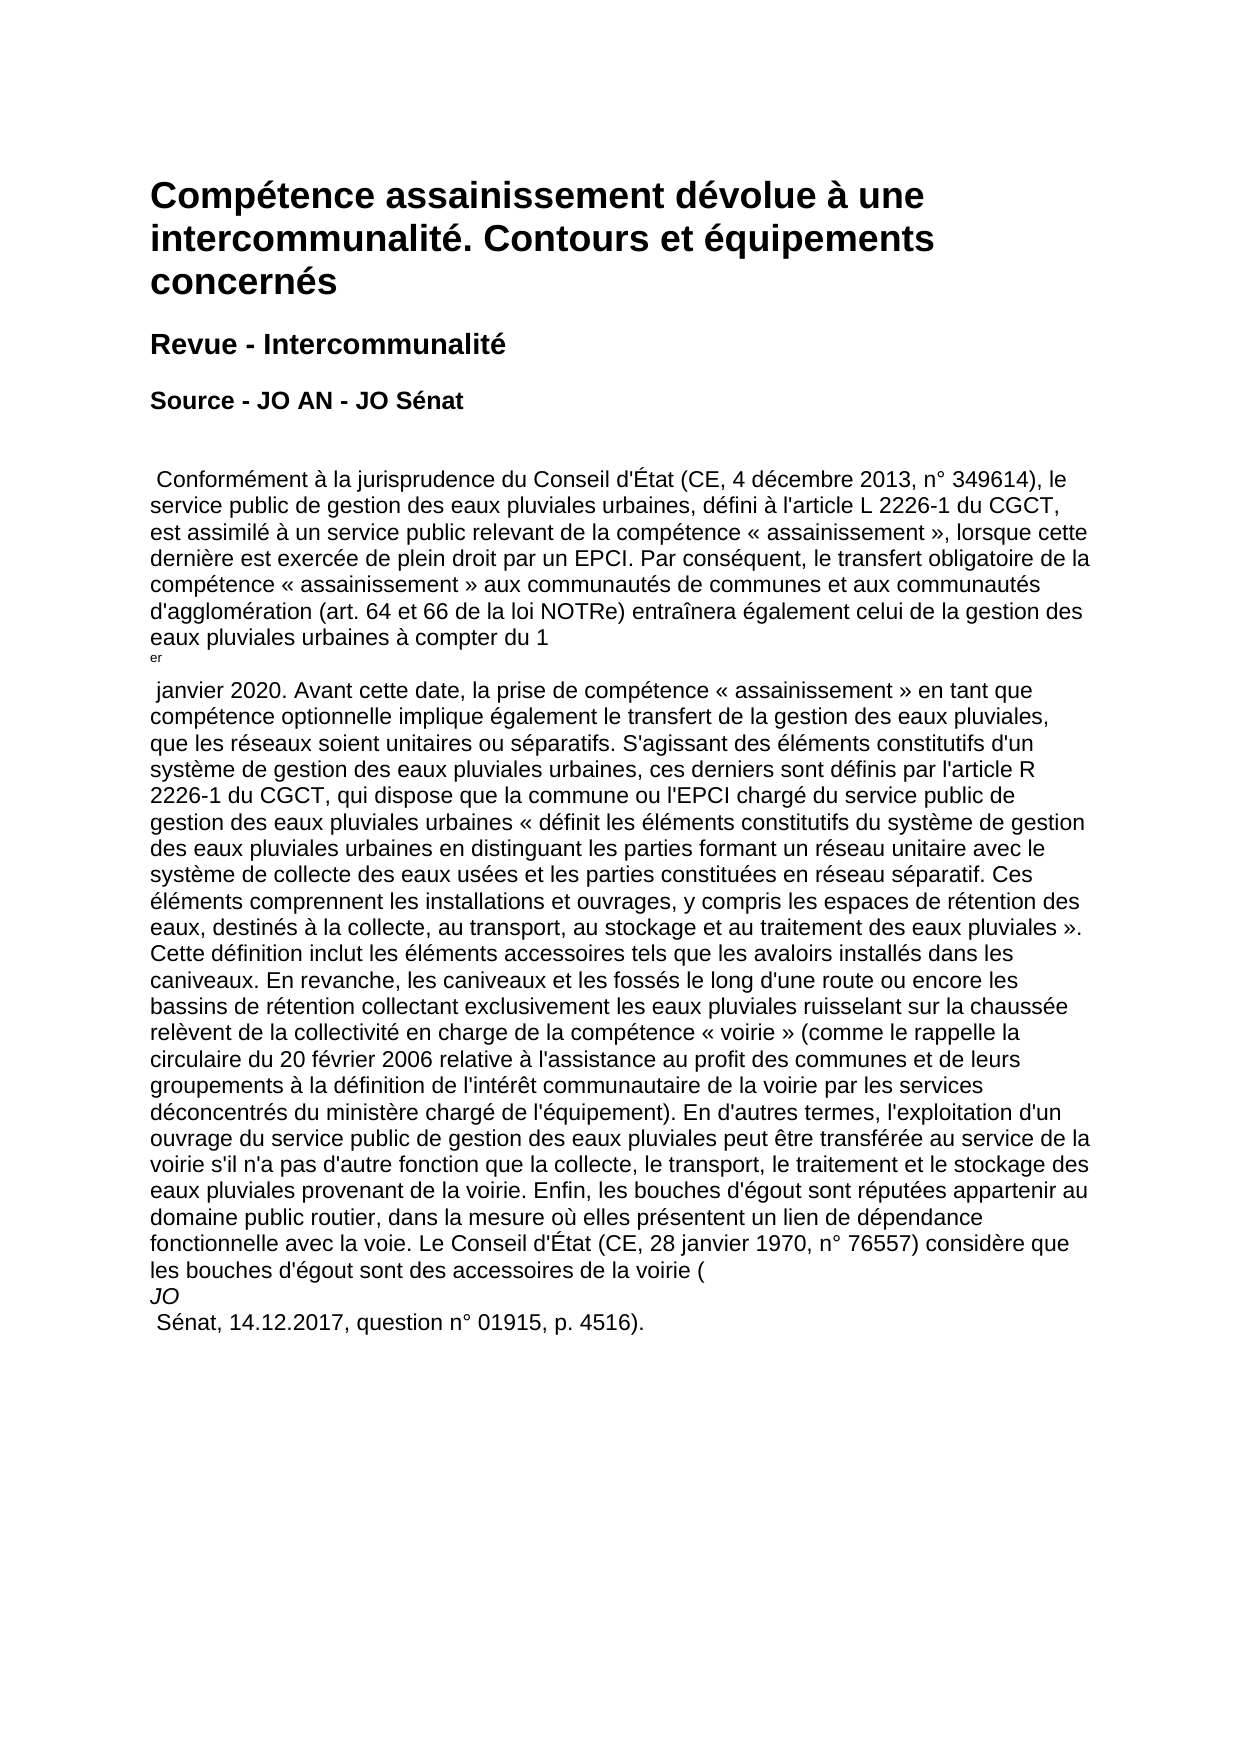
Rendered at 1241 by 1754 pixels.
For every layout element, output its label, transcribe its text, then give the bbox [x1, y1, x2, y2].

text Conformément à la jurisprudence du Conseil d'État (CE, 4 décembre 2013, n° 349614), le service public de gestion des eaux pluviales urbaines, défini à l'article L 2226-1 du CGCT, est assimilé à un service public relevant de la compétence « assainissement », lorsque cette dernière est exercée de plein droit par un EPCI. Par conséquent, le transfert obligatoire de la compétence « assainissement » aux communautés de communes et aux communautés d'agglomération (art. 64 et 66 de la loi NOTRe) entraînera également celui de la gestion des eaux pluviales urbaines à compter du 1 [150, 466, 1090, 650]
subtitle Revue - Intercommunalité [150, 327, 1090, 361]
text er [150, 650, 1090, 677]
text janvier 2020. Avant cette date, la prise de compétence « assainissement » en tant que compétence optionnelle implique également le transfert de la gestion des eaux pluviales, que les réseaux soient unitaires ou séparatifs. S'agissant des éléments constitutifs d'un système de gestion des eaux pluviales urbaines, ces derniers sont définis par l'article R 2226-1 du CGCT, qui dispose que la commune ou l'EPCI chargé du service public de gestion des eaux pluviales urbaines « définit les éléments constitutifs du système de gestion des eaux pluviales urbaines en distinguant les parties formant un réseau unitaire avec le système de collecte des eaux usées et les parties constituées en réseau séparatif. Ces éléments comprennent les installations et ouvrages, y compris les espaces de rétention des eaux, destinés à la collecte, au transport, au stockage et au traitement des eaux pluviales ». Cette définition inclut les éléments accessoires tels que les avaloirs installés dans les caniveaux. En revanche, les caniveaux et les fossés le long d'une route ou encore les bassins de rétention collectant exclusivement les eaux pluviales ruisselant sur la chaussée relèvent de la collectivité en charge de la compétence « voirie » (comme le rappelle la circulaire du 20 février 2006 relative à l'assistance au profit des communes et de leurs groupements à la définition de l'intérêt communautaire de la voirie par les services déconcentrés du ministère chargé de l'équipement). En d'autres termes, l'exploitation d'un ouvrage du service public de gestion des eaux pluviales peut être transférée au service de la voirie s'il n'a pas d'autre fonction que la collecte, le transport, le traitement et le stockage des eaux pluviales provenant de la voirie. Enfin, les bouches d'égout sont réputées appartenir au domaine public routier, dans la mesure où elles présentent un lien de dépendance fonctionnelle avec la voie. Le Conseil d'État (CE, 28 janvier 1970, n° 76557) considère que les bouches d'égout sont des accessoires de la voirie ( [150, 677, 1090, 1283]
subtitle Source - JO AN - JO Sénat [150, 386, 1090, 414]
text JO [150, 1283, 1090, 1309]
subtitle Compétence assainissement dévolue à une intercommunalité. Contours et équipements concernés [150, 173, 1090, 302]
text Sénat, 14.12.2017, question n° 01915, p. 4516). [150, 1309, 1090, 1336]
